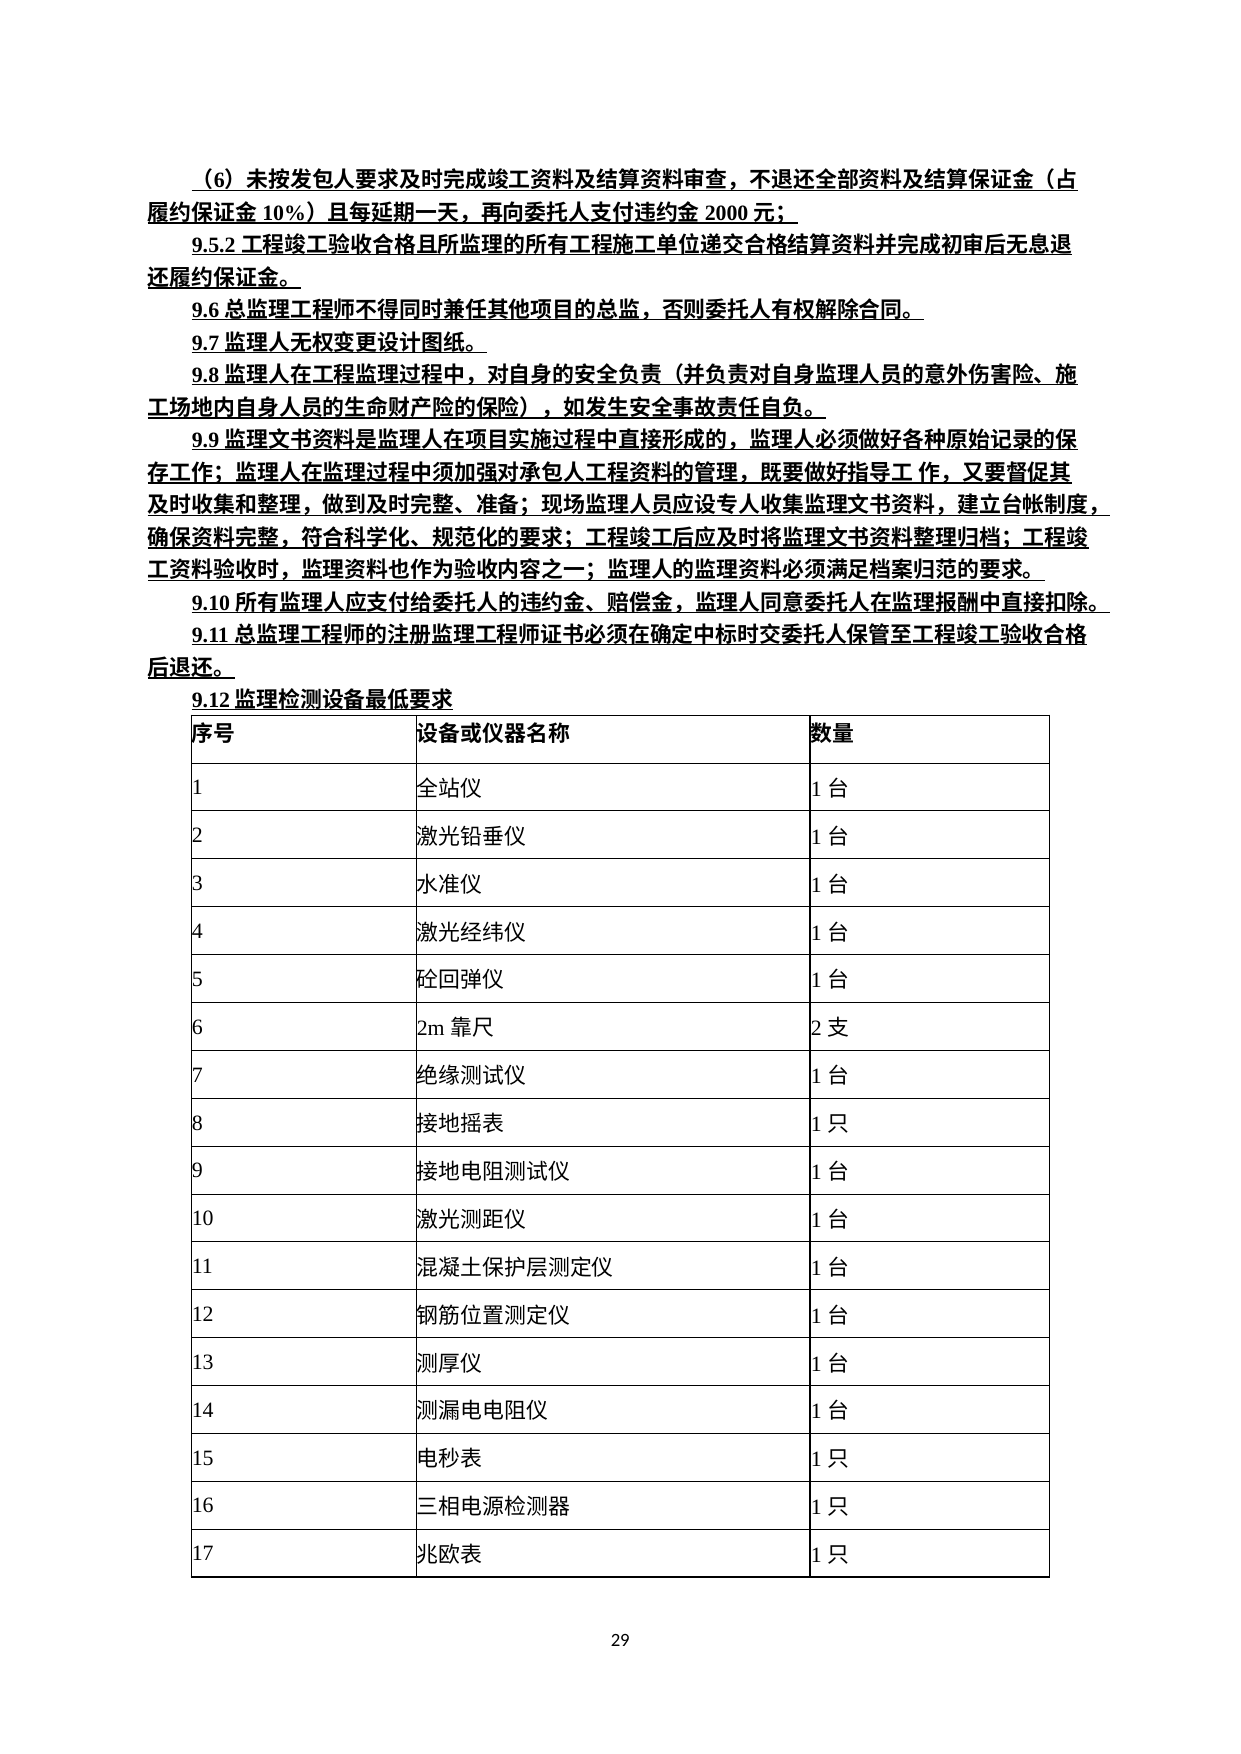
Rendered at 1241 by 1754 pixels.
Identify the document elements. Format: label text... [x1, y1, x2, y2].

table_cell 1 只 [811, 1482, 1049, 1528]
table_cell 1 台 [811, 811, 1049, 858]
table_header 数量 [811, 716, 1049, 762]
table_cell 1 只 [811, 1099, 1049, 1146]
table_cell 2m 靠尺 [417, 1003, 809, 1050]
table_cell 1 台 [811, 907, 1049, 954]
text 9.9 监理文书资料是监理人在项目实施过程中直接形成的，监理人必须做好各种原始记录的保存工作；监理人在监理过程中须加强对承包人工程资料的管理，既要做好指导工 作，又要督促其及时收集和整理，做到及时完整、准备；现场监理人员应设专人收集监理文书资料，建立台帐制度，确保资料完整，符合科学化、规范化的要求；工程竣工后应及时将监理文书资料整理归档；工程竣工资料验收时，监理资料也作为验收内容之一；监理人的监理资料必须满足档案归范的要求。 [148, 422, 1093, 515]
table_cell 12 [192, 1290, 416, 1337]
table_cell 1 只 [811, 1434, 1049, 1481]
text 9.9 监理文书资料是监理人在项目实施过程中直接形成的，监理人必须做好各种原始记录的保存工作；监理人在监理过程中须加强对承包人工程资料的管理，既要做好指导工 作，又要督促其及时收集和整理，做到及时完整、准备；现场监理人员应设专人收集监理文书资料，建立台帐制度，确保资料完整，符合科学化、规范化的要求；工程竣工后应及时将监理文书资料整理归档；工程竣工资料验收时，监理资料也作为验收内容之一；监理人的监理资料必须满足档案归范的要求。 [148, 516, 1093, 584]
table_cell 测厚仪 [417, 1338, 809, 1385]
table_cell 17 [192, 1530, 416, 1576]
table_cell 1 台 [811, 764, 1049, 810]
table_cell 绝缘测试仪 [417, 1051, 809, 1098]
table_cell 1 台 [811, 1290, 1049, 1337]
text 9.5.2 工程竣工验收合格且所监理的所有工程施工单位递交合格结算资料并完成初审后无息退还履约保证金。 [148, 227, 1093, 292]
text 9.8 监理人在工程监理过程中，对自身的安全负责（并负责对自身监理人员的意外伤害险、施工场地内自身人员的生命财产险的保险），如发生安全事故责任自负。 [148, 357, 1093, 422]
table_cell 混凝土保护层测定仪 [417, 1242, 809, 1289]
table_cell 4 [192, 907, 416, 954]
table_cell 1 台 [811, 1051, 1049, 1098]
table_cell 1 台 [811, 1242, 1049, 1289]
text 9.7 监理人无权变更设计图纸。 [148, 324, 1093, 357]
table_cell 接地摇表 [417, 1099, 809, 1146]
table_cell 砼回弹仪 [417, 955, 809, 1002]
table_cell 1 [192, 764, 416, 810]
table_cell 3 [192, 859, 416, 906]
table_header 设备或仪器名称 [417, 716, 809, 762]
table_cell 1 台 [811, 1195, 1049, 1241]
table_cell 1 台 [811, 1386, 1049, 1433]
table_cell 全站仪 [417, 764, 809, 810]
table_cell 激光经纬仪 [417, 907, 809, 954]
text 9.10 所有监理人应支付给委托人的违约金、赔偿金，监理人同意委托人在监理报酬中直接扣除。 [148, 584, 1093, 617]
table_cell 水准仪 [417, 859, 809, 906]
table_cell 钢筋位置测定仪 [417, 1290, 809, 1337]
table_cell 激光测距仪 [417, 1195, 809, 1241]
text 9.11 总监理工程师的注册监理工程师证书必须在确定中标时交委托人保管至工程竣工验收合格后退还。 [148, 617, 1093, 682]
table_cell 兆欧表 [417, 1530, 809, 1576]
table_cell 7 [192, 1051, 416, 1098]
table_cell 10 [192, 1195, 416, 1241]
table_cell 测漏电电阻仪 [417, 1386, 809, 1433]
table_cell 接地电阻测试仪 [417, 1147, 809, 1193]
table_cell 2 支 [811, 1003, 1049, 1050]
table_cell 9 [192, 1147, 416, 1193]
table_cell 激光铅垂仪 [417, 811, 809, 858]
table_cell 电秒表 [417, 1434, 809, 1481]
table_cell 1 台 [811, 1338, 1049, 1385]
table_cell 14 [192, 1386, 416, 1433]
table_cell 2 [192, 811, 416, 858]
table_cell 三相电源检测器 [417, 1482, 809, 1528]
text 9.12监理检测设备最低要求 [148, 682, 1093, 714]
table_cell 15 [192, 1434, 416, 1481]
table_header 序号 [192, 716, 416, 762]
table_cell 1 只 [811, 1530, 1049, 1576]
table_cell 11 [192, 1242, 416, 1289]
text （6）未按发包人要求及时完成竣工资料及结算资料审查，不退还全部资料及结算保证金（占履约保证金 10%）且每延期一天，再向委托人支付违约金 2000 元； [148, 162, 1093, 227]
text 9.6 总监理工程师不得同时兼任其他项目的总监，否则委托人有权解除合同。 [148, 292, 1093, 324]
table_cell 1 台 [811, 859, 1049, 906]
table_cell 13 [192, 1338, 416, 1385]
table_cell 1 台 [811, 955, 1049, 1002]
table_cell 8 [192, 1099, 416, 1146]
table_cell 16 [192, 1482, 416, 1528]
table_cell 5 [192, 955, 416, 1002]
table_cell 1 台 [811, 1147, 1049, 1193]
table_cell 6 [192, 1003, 416, 1050]
